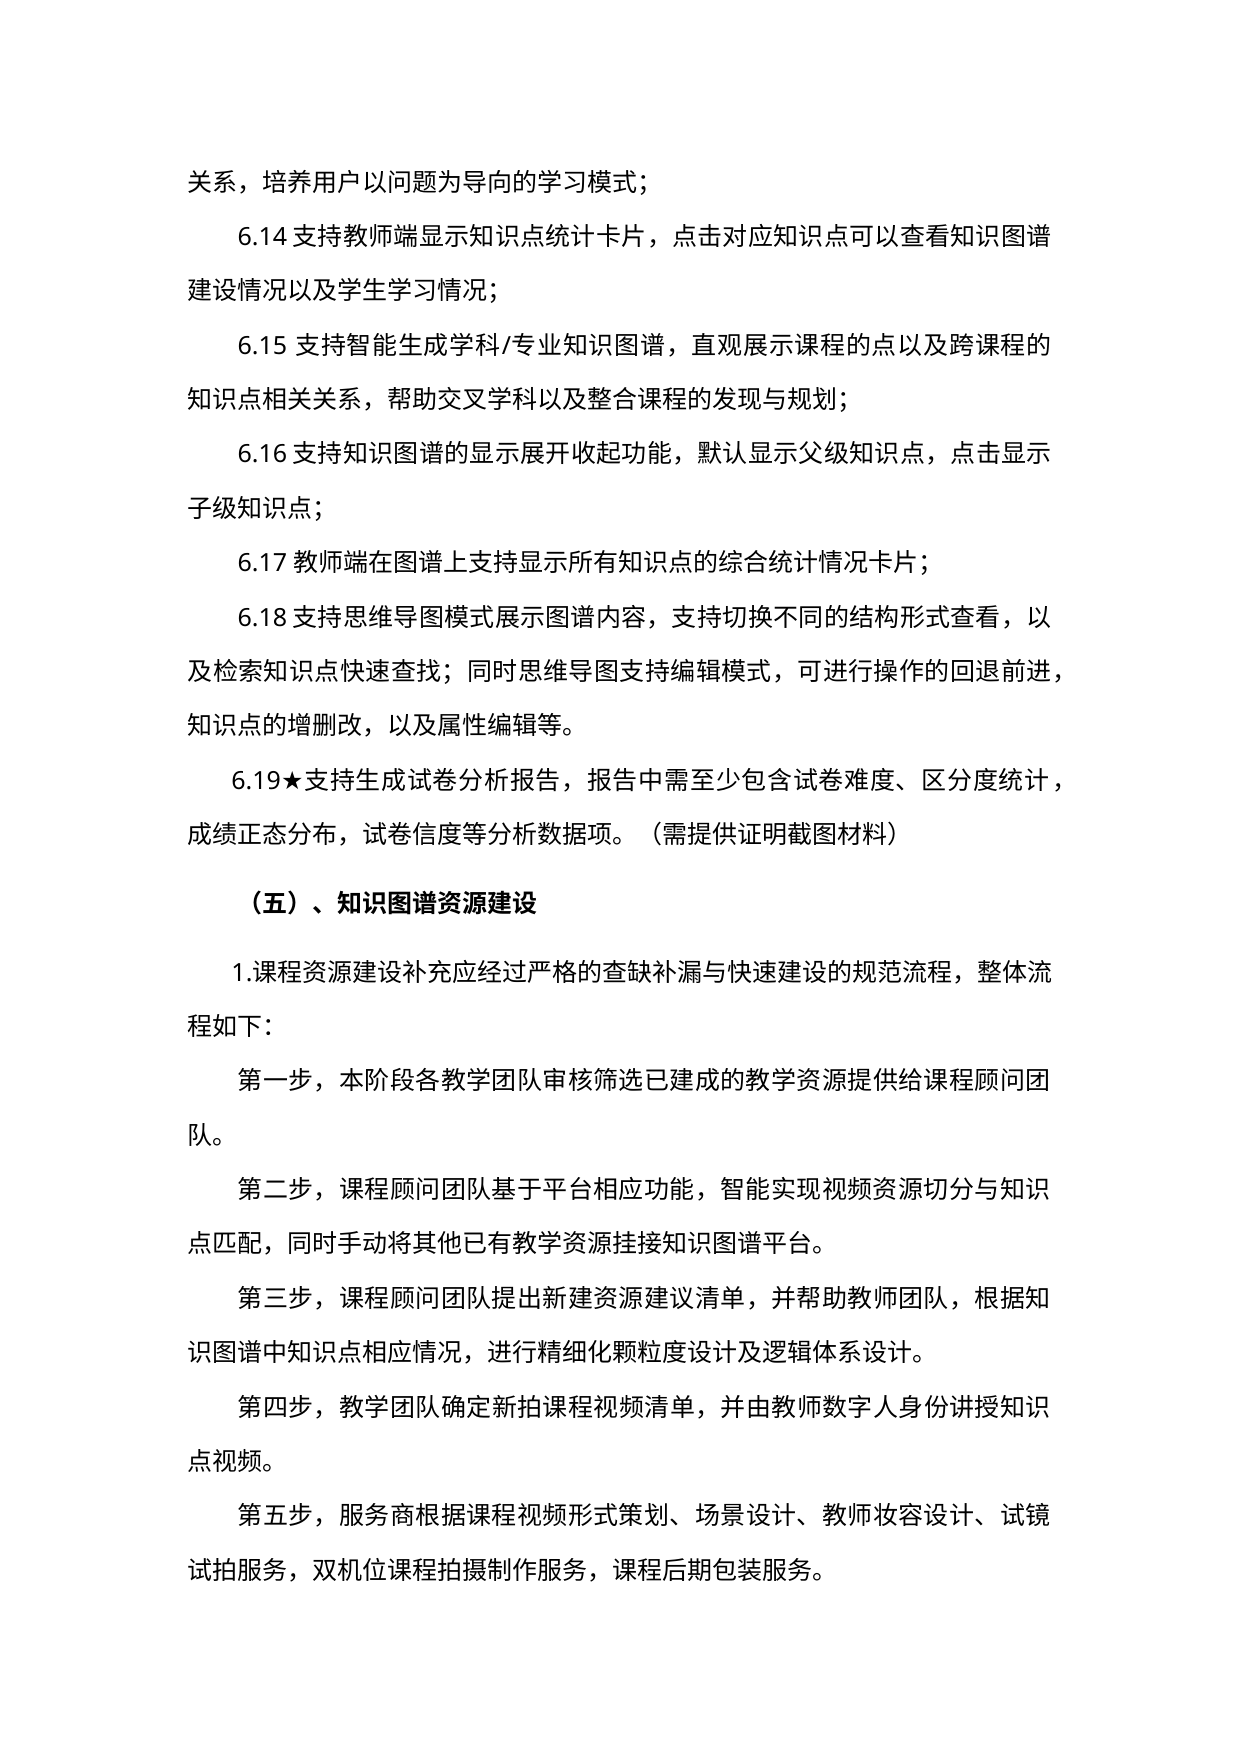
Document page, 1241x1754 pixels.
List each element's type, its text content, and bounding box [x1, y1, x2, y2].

text （五）、知识图谱资源建设 [187, 869, 1053, 934]
text 6.19★支持生成试卷分析报告，报告中需至少包含试卷难度、区分度统计，成绩正态分布，试卷信度等分析数据项。（需提供证明截图材料） [187, 760, 1053, 851]
text 第二步，课程顾问团队基于平台相应功能，智能实现视频资源切分与知识点匹配，同时手动将其他已有教学资源挂接知识图谱平台。 [187, 1169, 1053, 1260]
text 6.15 支持智能生成学科/专业知识图谱，直观展示课程的点以及跨课程的知识点相关关系，帮助交叉学科以及整合课程的发现与规划； [187, 325, 1053, 416]
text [187, 162, 1053, 198]
text 6.17 教师端在图谱上支持显示所有知识点的综合统计情况卡片； [187, 543, 1053, 579]
text 6.18支持思维导图模式展示图谱内容，支持切换不同的结构形式查看，以及检索知识点快速查找；同时思维导图支持编辑模式，可进行操作的回退前进，知识点的增删改，以及属性编辑等。 [187, 597, 1053, 742]
text 第一步，本阶段各教学团队审核筛选已建成的教学资源提供给课程顾问团队。 [187, 1061, 1053, 1151]
text 6.16支持知识图谱的显示展开收起功能，默认显示父级知识点，点击显示子级知识点； [187, 434, 1053, 524]
text 第三步，课程顾问团队提出新建资源建议清单，并帮助教师团队，根据知识图谱中知识点相应情况，进行精细化颗粒度设计及逻辑体系设计。 [187, 1278, 1053, 1369]
text 6.14支持教师端显示知识点统计卡片，点击对应知识点可以查看知识图谱建设情况以及学生学习情况； [187, 216, 1053, 307]
text 第四步，教学团队确定新拍课程视频清单，并由教师数字人身份讲授知识点视频。 [187, 1387, 1053, 1478]
text 1.课程资源建设补充应经过严格的查缺补漏与快速建设的规范流程，整体流程如下： [187, 952, 1053, 1043]
text 第五步，服务商根据课程视频形式策划、场景设计、教师妆容设计、试镜试拍服务，双机位课程拍摄制作服务，课程后期包装服务。 [187, 1496, 1053, 1586]
